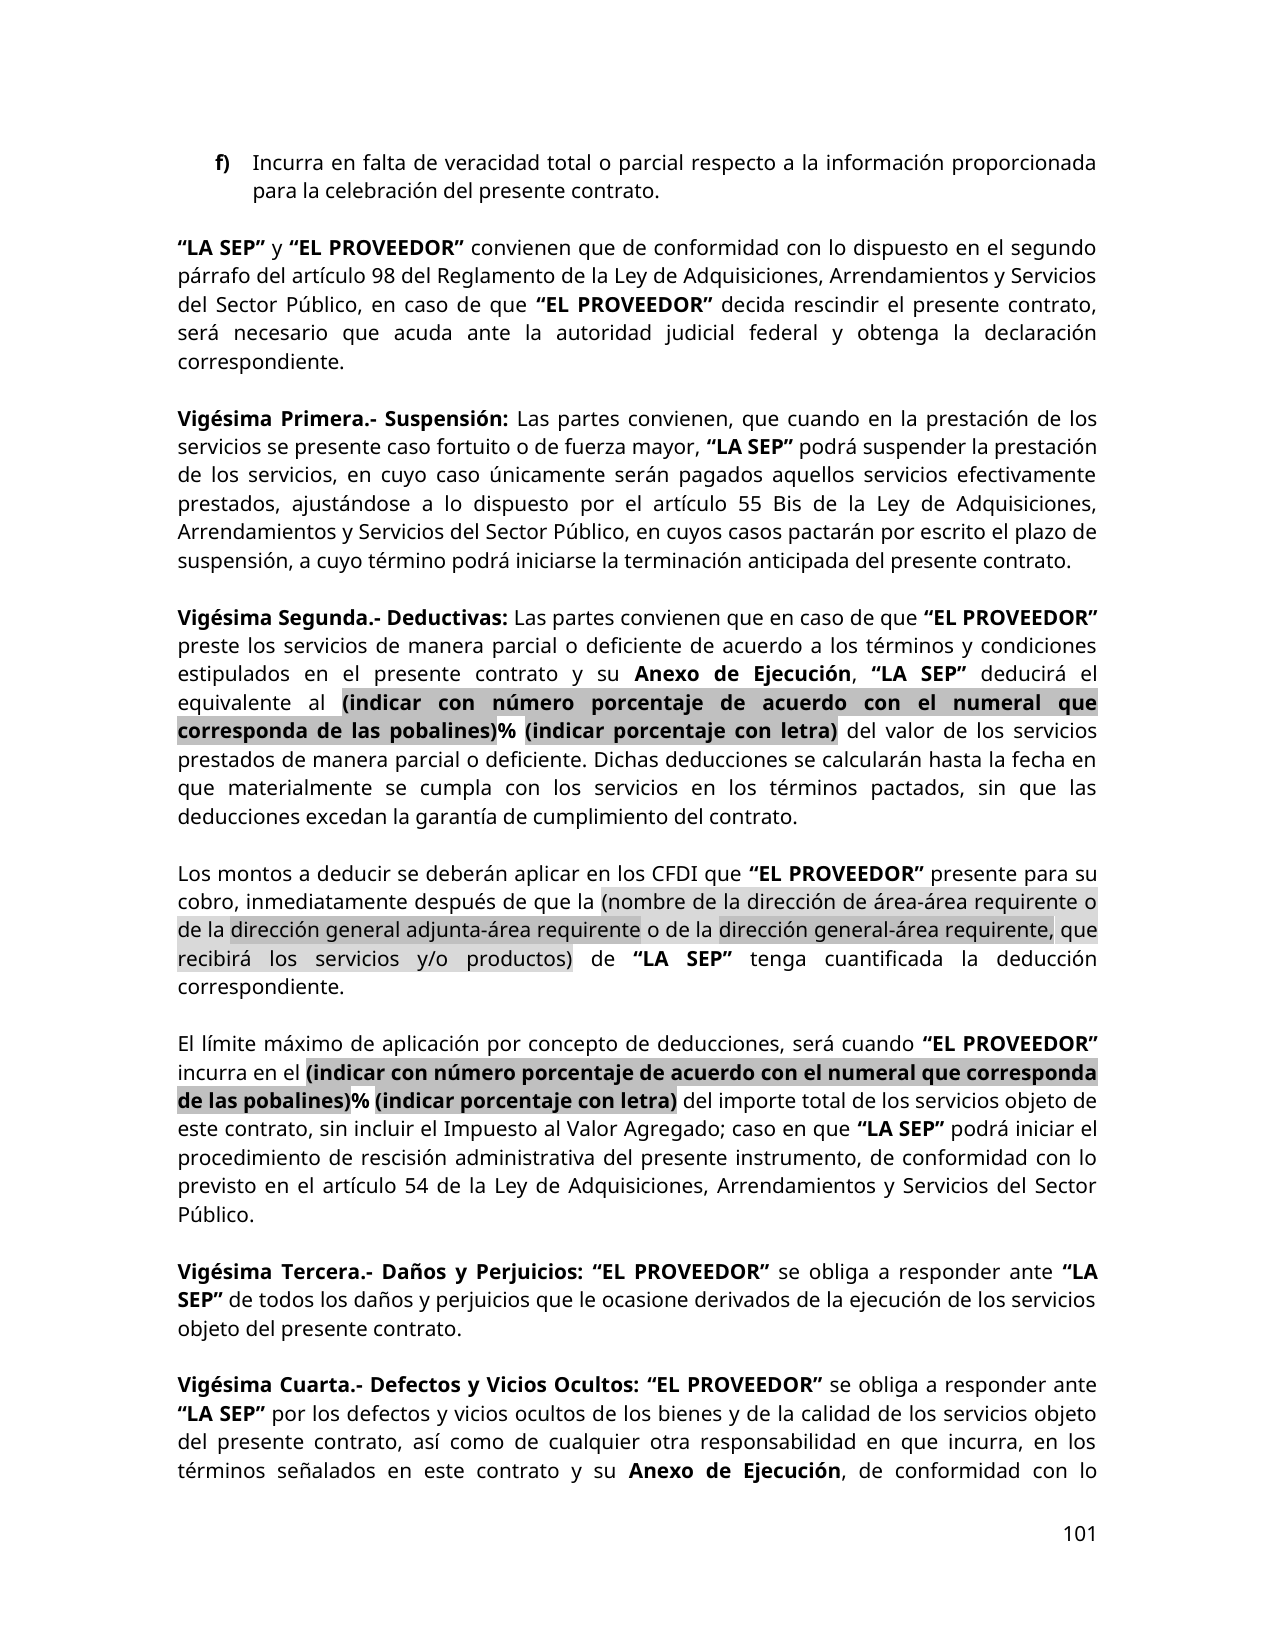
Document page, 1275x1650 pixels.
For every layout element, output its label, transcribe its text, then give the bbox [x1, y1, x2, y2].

text Vigésima Tercera.- Daños y Perjuicios: “EL PROVEEDOR” se obliga a responder ante “LA SEP” de todos los daños y perjuicios que le ocasione derivados de la ejecución de los servicios objeto del presente contrato. [177, 1257, 1098, 1342]
list Incurra en falta de veracidad total o parcial respecto a la información proporcionada para la celebración del presente contrato. [215, 148, 1098, 204]
text Vigésima Segunda.- Deductivas: Las partes convienen que en caso de que “EL PROVEEDOR” preste los servicios de manera parcial o deficiente de acuerdo a los términos y condiciones estipulados en el presente contrato y su Anexo de Ejecución, “LA SEP” deducirá el equivalente al (indicar con número porcentaje de acuerdo con el numeral que corresponda de las pobalines)% (indicar porcentaje con letra) del valor de los servicios prestados de manera parcial o deficiente. Dichas deducciones se calcularán hasta la fecha en que materialmente se cumpla con los servicios en los términos pactados, sin que las deducciones excedan la garantía de cumplimiento del contrato. [177, 603, 1098, 716]
text Los montos a deducir se deberán aplicar en los CFDI que “EL PROVEEDOR” presente para su cobro, inmediatamente después de que la (nombre de la dirección de área-área requirente o de la dirección general adjunta-área requirente o de la dirección general-área requirente, que recibirá los servicios y/o productos) de “LA SEP” tenga cuantificada la deducción correspondiente. [177, 859, 1098, 916]
text El límite máximo de aplicación por concepto de deducciones, será cuando “EL PROVEEDOR” incurra en el (indicar con número porcentaje de acuerdo con el numeral que corresponda de las pobalines)% (indicar porcentaje con letra) del importe total de los servicios objeto de este contrato, sin incluir el Impuesto al Valor Agregado; caso en que “LA SEP” podrá iniciar el procedimiento de rescisión administrativa del presente instrumento, de conformidad con lo previsto en el artículo 54 de la Ley de Adquisiciones, Arrendamientos y Servicios del Sector Público. [177, 1086, 1098, 1228]
text Los montos a deducir se deberán aplicar en los CFDI que “EL PROVEEDOR” presente para su cobro, inmediatamente después de que la (nombre de la dirección de área-área requirente o de la dirección general adjunta-área requirente o de la dirección general-área requirente, que recibirá los servicios y/o productos) de “LA SEP” tenga cuantificada la deducción correspondiente. [177, 916, 1098, 1001]
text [177, 1371, 1098, 1484]
text Vigésima Segunda.- Deductivas: Las partes convienen que en caso de que “EL PROVEEDOR” preste los servicios de manera parcial o deficiente de acuerdo a los términos y condiciones estipulados en el presente contrato y su Anexo de Ejecución, “LA SEP” deducirá el equivalente al (indicar con número porcentaje de acuerdo con el numeral que corresponda de las pobalines)% (indicar porcentaje con letra) del valor de los servicios prestados de manera parcial o deficiente. Dichas deducciones se calcularán hasta la fecha en que materialmente se cumpla con los servicios en los términos pactados, sin que las deducciones excedan la garantía de cumplimiento del contrato. [177, 716, 1098, 830]
text “LA SEP” y “EL PROVEEDOR” convienen que de conformidad con lo dispuesto en el segundo párrafo del artículo 98 del Reglamento de la Ley de Adquisiciones, Arrendamientos y Servicios del Sector Público, en caso de que “EL PROVEEDOR” decida rescindir el presente contrato, será necesario que acuda ante la autoridad judicial federal y obtenga la declaración correspondiente. [177, 233, 1098, 375]
text Vigésima Primera.- Suspensión: Las partes convienen, que cuando en la prestación de los servicios se presente caso fortuito o de fuerza mayor, “LA SEP” podrá suspender la prestación de los servicios, en cuyo caso únicamente serán pagados aquellos servicios efectivamente prestados, ajustándose a lo dispuesto por el artículo 55 Bis de la Ley de Adquisiciones, Arrendamientos y Servicios del Sector Público, en cuyos casos pactarán por escrito el plazo de suspensión, a cuyo término podrá iniciarse la terminación anticipada del presente contrato. [177, 404, 1098, 574]
text El límite máximo de aplicación por concepto de deducciones, será cuando “EL PROVEEDOR” incurra en el (indicar con número porcentaje de acuerdo con el numeral que corresponda de las pobalines)% (indicar porcentaje con letra) del importe total de los servicios objeto de este contrato, sin incluir el Impuesto al Valor Agregado; caso en que “LA SEP” podrá iniciar el procedimiento de rescisión administrativa del presente instrumento, de conformidad con lo previsto en el artículo 54 de la Ley de Adquisiciones, Arrendamientos y Servicios del Sector Público. [177, 1029, 1098, 1086]
